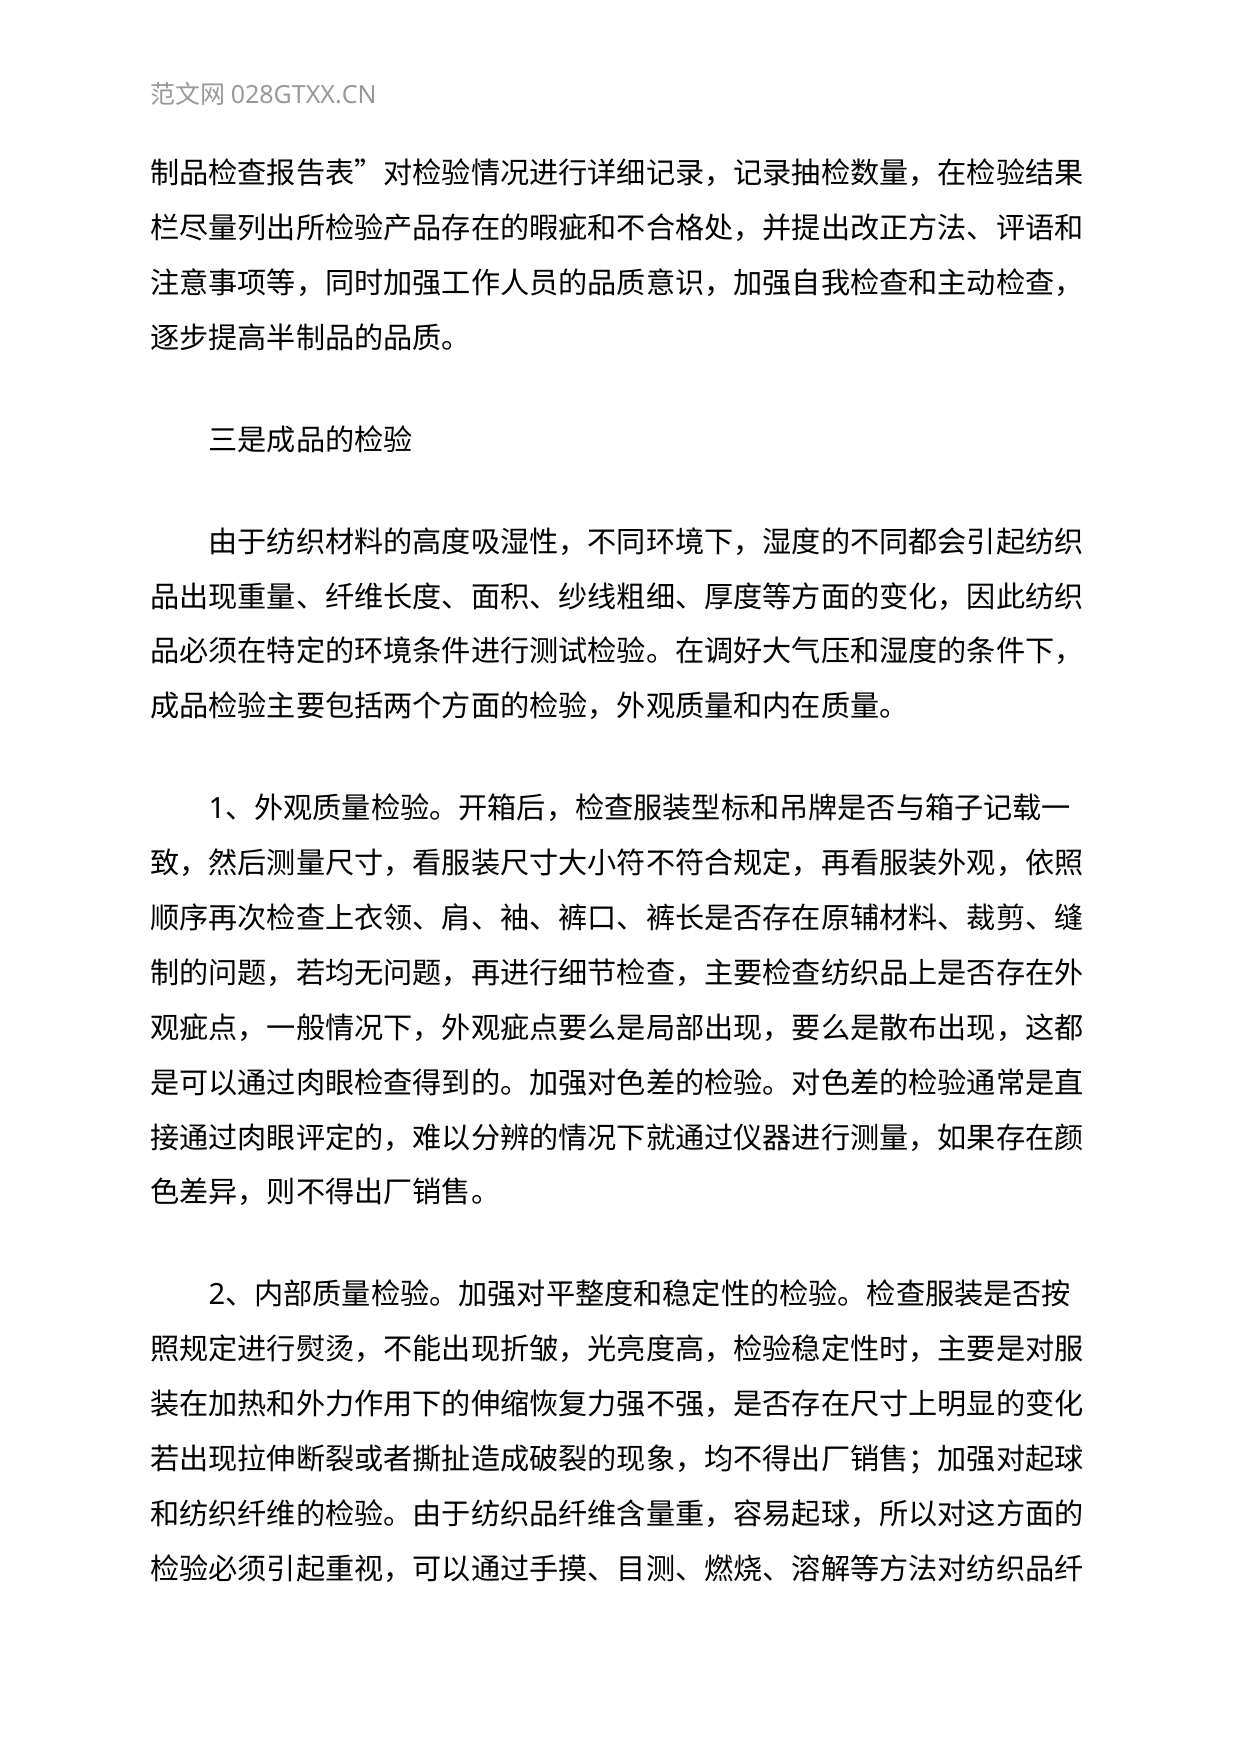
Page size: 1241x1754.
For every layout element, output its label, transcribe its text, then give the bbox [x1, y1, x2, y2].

text 由于纺织材料的高度吸湿性，不同环境下，湿度的不同都会引起纺织品出现重量、纤维长度、面积、纱线粗细、厚度等方面的变化，因此纺织品必须在特定的环境条件进行测试检验。在调好大气压和湿度的条件下，成品检验主要包括两个方面的检验，外观质量和内在质量。 [150, 518, 1090, 725]
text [150, 150, 1090, 357]
text 三是成品的检验 [150, 416, 1090, 459]
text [150, 1271, 1090, 1588]
text 1、外观质量检验。开箱后，检查服装型标和吊牌是否与箱子记载一致，然后测量尺寸，看服装尺寸大小符不符合规定，再看服装外观，依照顺序再次检查上衣领、肩、袖、裤口、裤长是否存在原辅材料、裁剪、缝制的问题，若均无问题，再进行细节检查，主要检查纺织品上是否存在外观疵点，一般情况下，外观疵点要么是局部出现，要么是散布出现，这都是可以通过肉眼检查得到的。加强对色差的检验。对色差的检验通常是直接通过肉眼评定的，难以分辨的情况下就通过仪器进行测量，如果存在颜色差异，则不得出厂销售。 [150, 785, 1090, 1211]
